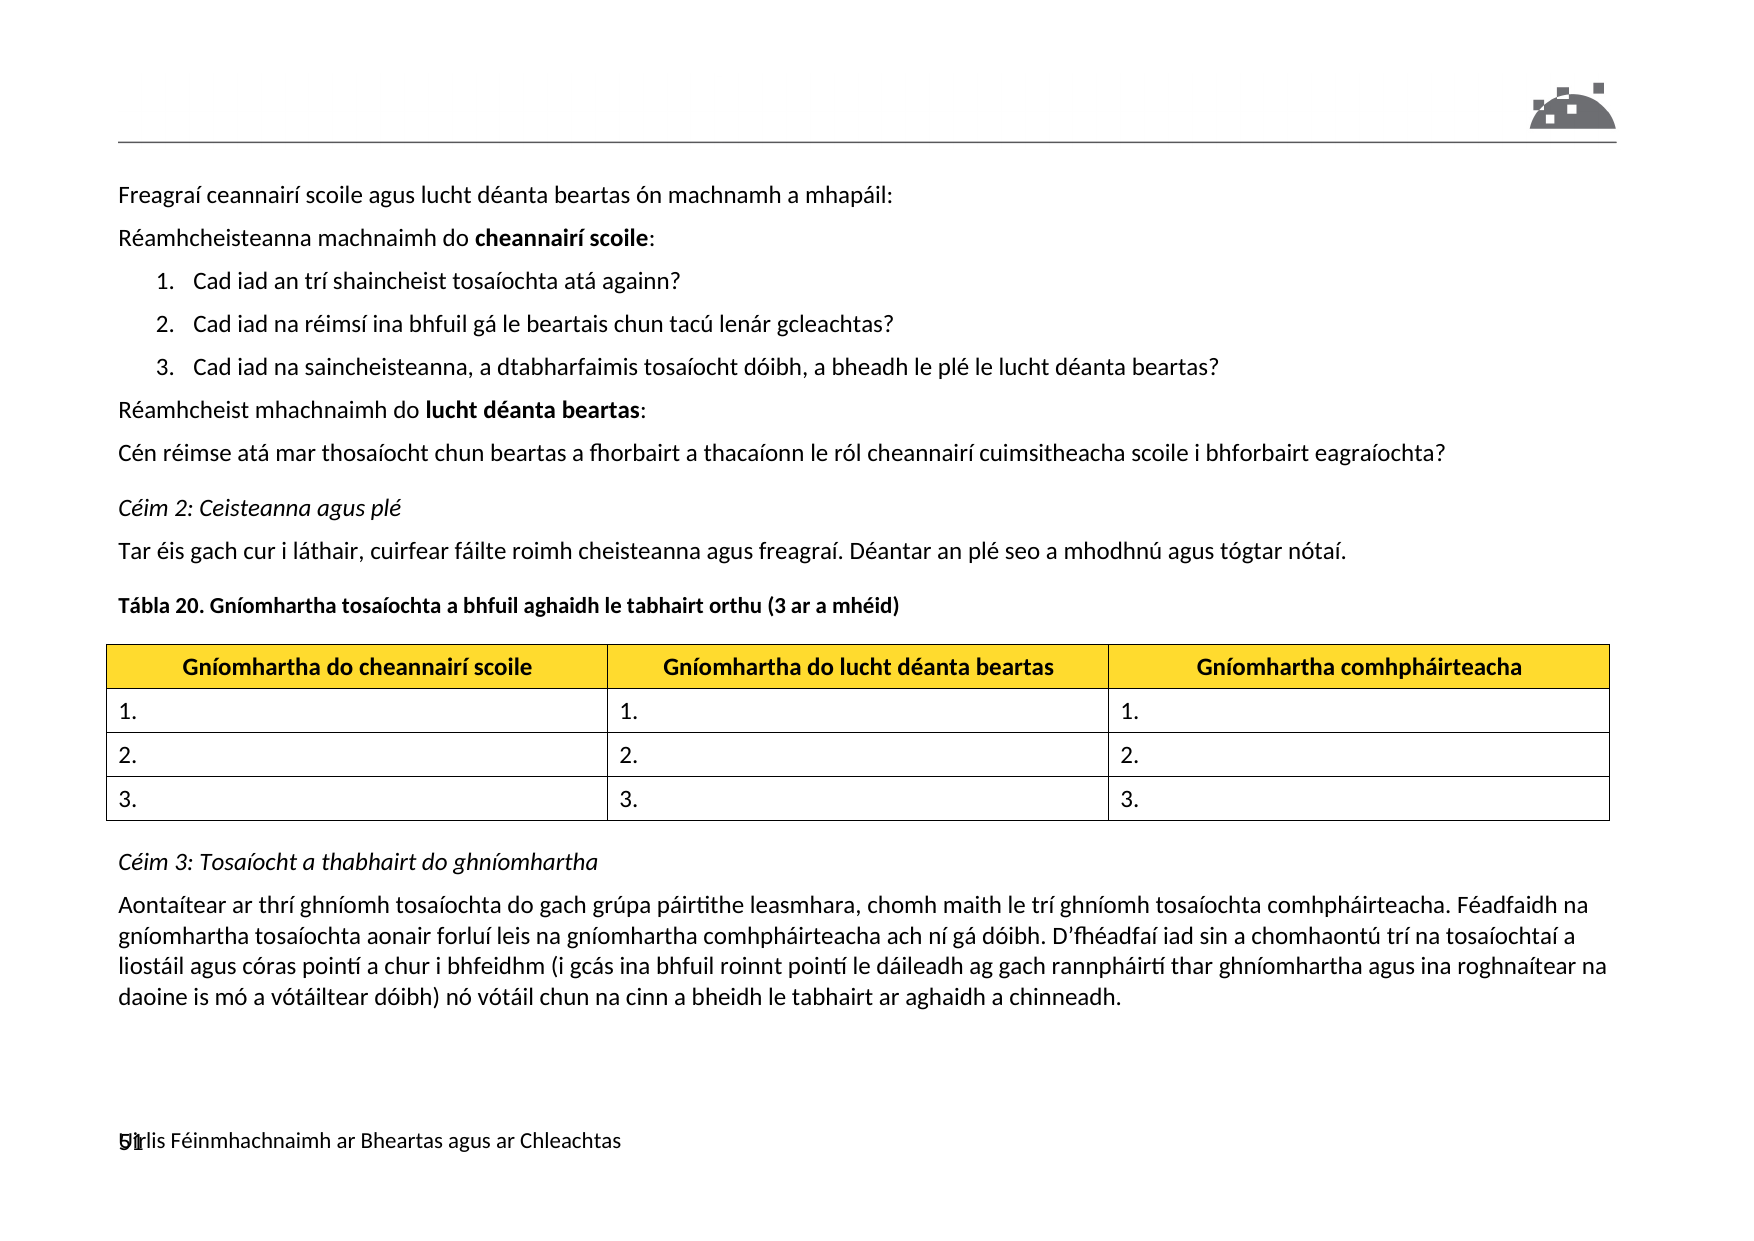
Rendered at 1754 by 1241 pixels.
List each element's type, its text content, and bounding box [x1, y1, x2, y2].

text Freagraí ceannairí scoile agus lucht déanta beartas ón machnamh a mhapáil: [118, 179, 1621, 209]
table_cell [608, 777, 1108, 820]
subtitle Céim 2: Ceisteanna agus plé [118, 492, 1621, 523]
picture [118, 73, 1622, 150]
table_cell [1109, 733, 1609, 776]
text Réamhcheist mhachnaimh do lucht déanta beartas: [118, 394, 1621, 424]
table_cell [1109, 689, 1609, 732]
table_cell [107, 777, 607, 820]
text Tar éis gach cur i láthair, cuirfear fáilte roimh cheisteanna agus freagraí. Déantar an plé seo a mhodhnú agus tógtar nótaí. [118, 535, 1621, 566]
table_cell [608, 689, 1108, 732]
list Cad iad an trí shaincheist tosaíochta atá againn? [156, 265, 1621, 295]
text Tábla 20. Gníomhartha tosaíochta a bhfuil aghaidh le tabhairt orthu (3 ar a mhéid) [118, 591, 1621, 619]
table_cell [107, 733, 607, 776]
list Cad iad na réimsí ina bhfuil gá le beartais chun tacú lenár gcleachtas? [156, 308, 1621, 338]
text Cén réimse atá mar thosaíocht chun beartas a fhorbairt a thacaíonn le ról cheannairí cuimsitheacha scoile i bhforbairt eagraíochta? [118, 437, 1621, 467]
table_header Gníomhartha do cheannairí scoile [107, 645, 607, 688]
text Aontaítear ar thrí ghníomh tosaíochta do gach grúpa páirtithe leasmhara, chomh maith le trí ghníomh tosaíochta comhpháirteacha. Féadfaidh na gníomhartha tosaíochta aonair forluí leis na gníomhartha comhpháirteacha ach ní gá dóibh. D’fhéadfaí iad sin a chomhaontú trí na tosaíochtaí a liostáil agus córas pointí a chur i bhfeidhm (i gcás ina bhfuil roinnt pointí le dáileadh ag gach rannpháirtí thar ghníomhartha agus ina roghnaítear na daoine is mó a vótáiltear dóibh) nó vótáil chun na cinn a bheidh le tabhairt ar aghaidh a chinneadh. [118, 889, 1621, 1011]
text Réamhcheisteanna machnaimh do cheannairí scoile: [118, 222, 1621, 252]
table_cell [107, 689, 607, 732]
table_header Gníomhartha do lucht déanta beartas [608, 645, 1108, 688]
list Cad iad na saincheisteanna, a dtabharfaimis tosaíocht dóibh, a bheadh le plé le lucht déanta beartas? [156, 351, 1621, 381]
subtitle Céim 3: Tosaíocht a thabhairt do ghníomhartha [118, 846, 1621, 877]
table_cell [1109, 777, 1609, 820]
table_header Gníomhartha comhpháirteacha [1109, 645, 1609, 688]
table_cell [608, 733, 1108, 776]
